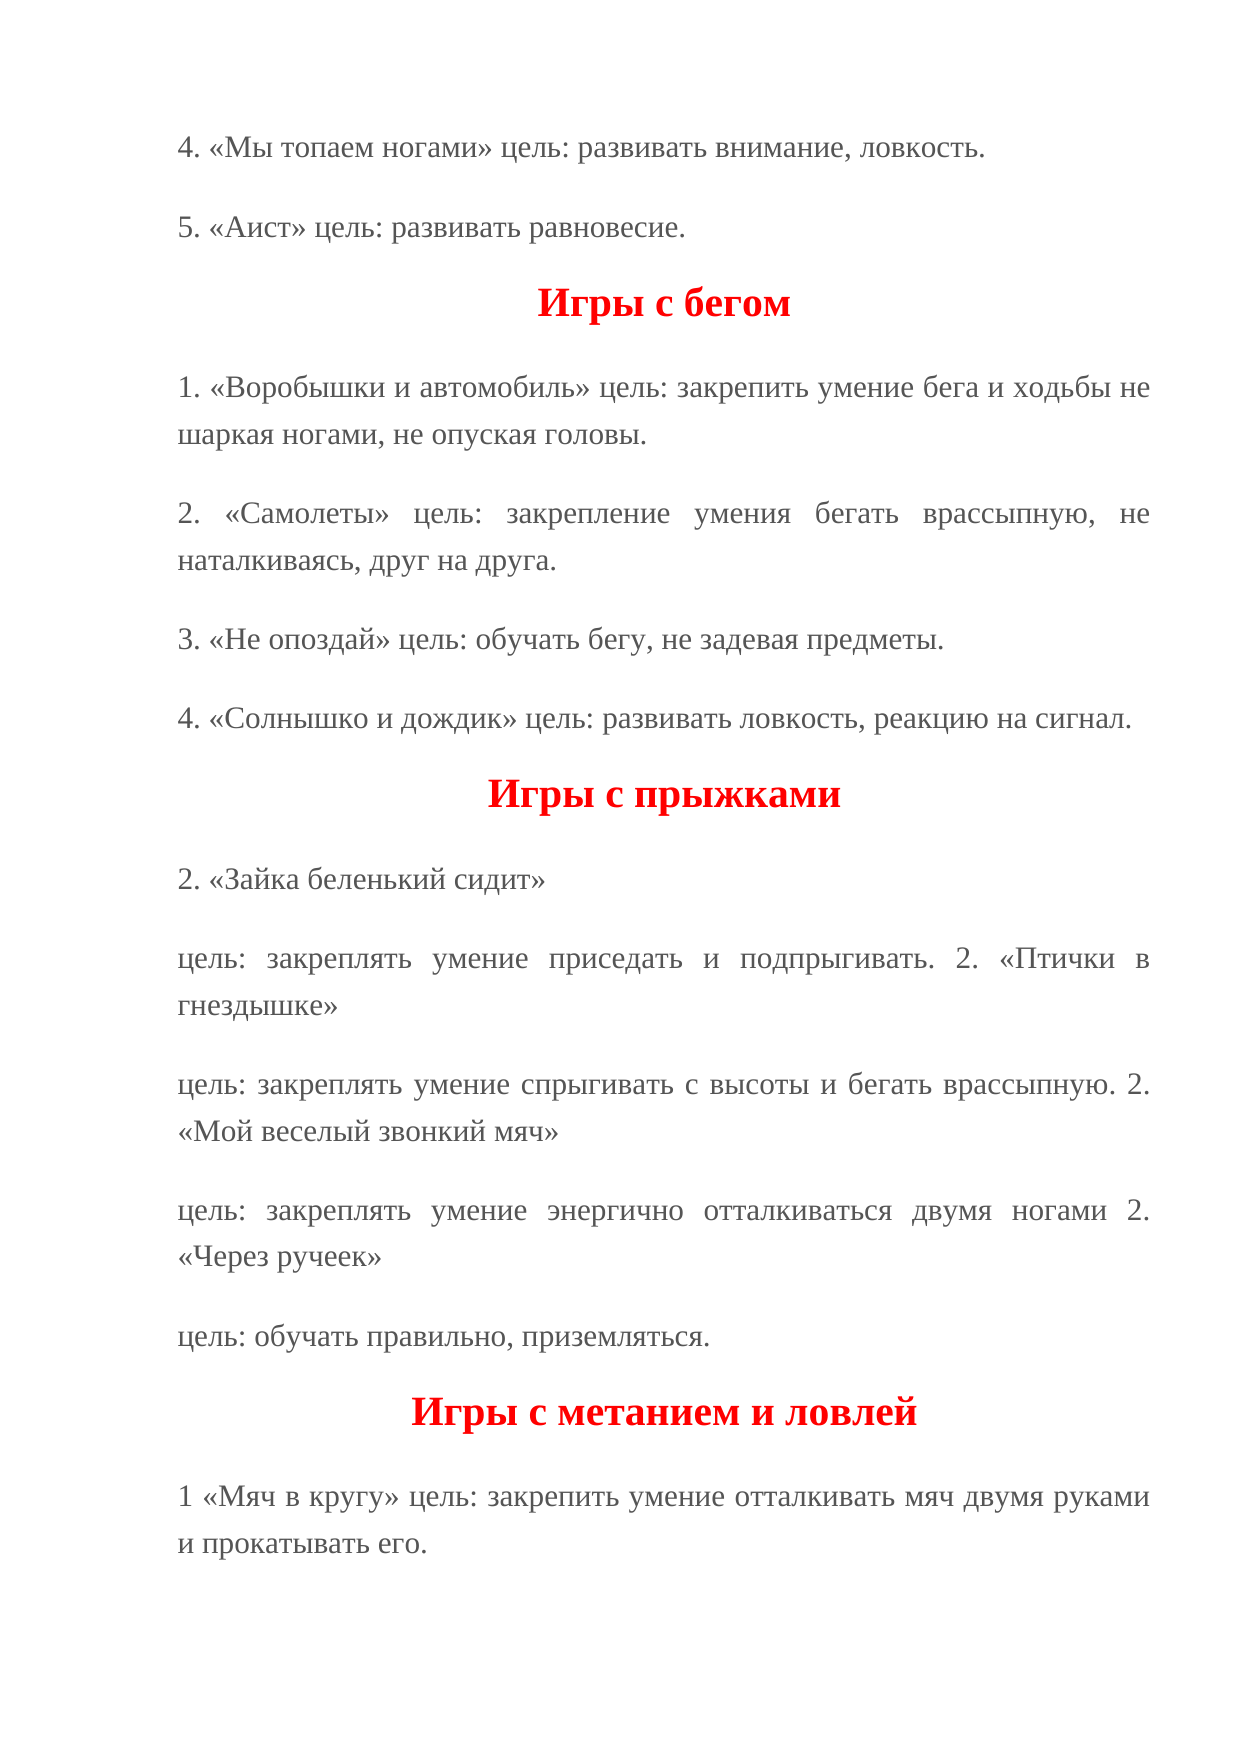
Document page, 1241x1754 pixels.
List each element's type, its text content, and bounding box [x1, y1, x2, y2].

text 5. «Аист» цель: развивать равновесие. [177, 198, 1152, 244]
text Игры с метанием и ловлей [177, 1386, 1152, 1434]
text 1 «Мяч в кругу» цель: закрепить умение отталкивать мяч двумя руками и прокатывать его. [177, 1467, 1152, 1560]
text 4. «Мы топаем ногами» цель: развивать внимание, ловкость. [177, 118, 1152, 164]
text цель: закреплять умение энергично отталкиваться двумя ногами 2. «Через ручеек» [177, 1181, 1152, 1274]
text цель: закреплять умение спрыгивать с высоты и бегать врассыпную. 2. «Мой веселый звонкий мяч» [177, 1055, 1152, 1148]
text 2. «Зайка беленький сидит» [177, 850, 1152, 896]
text Игры с бегом [177, 277, 1152, 325]
text 2. «Самолеты» цель: закрепление умения бегать врассыпную, не наталкиваясь, друг на друга. [177, 484, 1152, 577]
text Игры с прыжками [177, 769, 1152, 817]
text 3. «Не опоздай» цель: обучать бегу, не задевая предметы. [177, 610, 1152, 656]
text цель: обучать правильно, приземляться. [177, 1307, 1152, 1353]
text 4. «Солнышко и дождик» цель: развивать ловкость, реакцию на сигнал. [177, 689, 1152, 736]
text 1. «Воробышки и автомобиль» цель: закрепить умение бега и ходьбы не шаркая ногами, не опуская головы. [177, 358, 1152, 451]
text цель: закреплять умение приседать и подпрыгивать. 2. «Птички в гнездышке» [177, 929, 1152, 1022]
